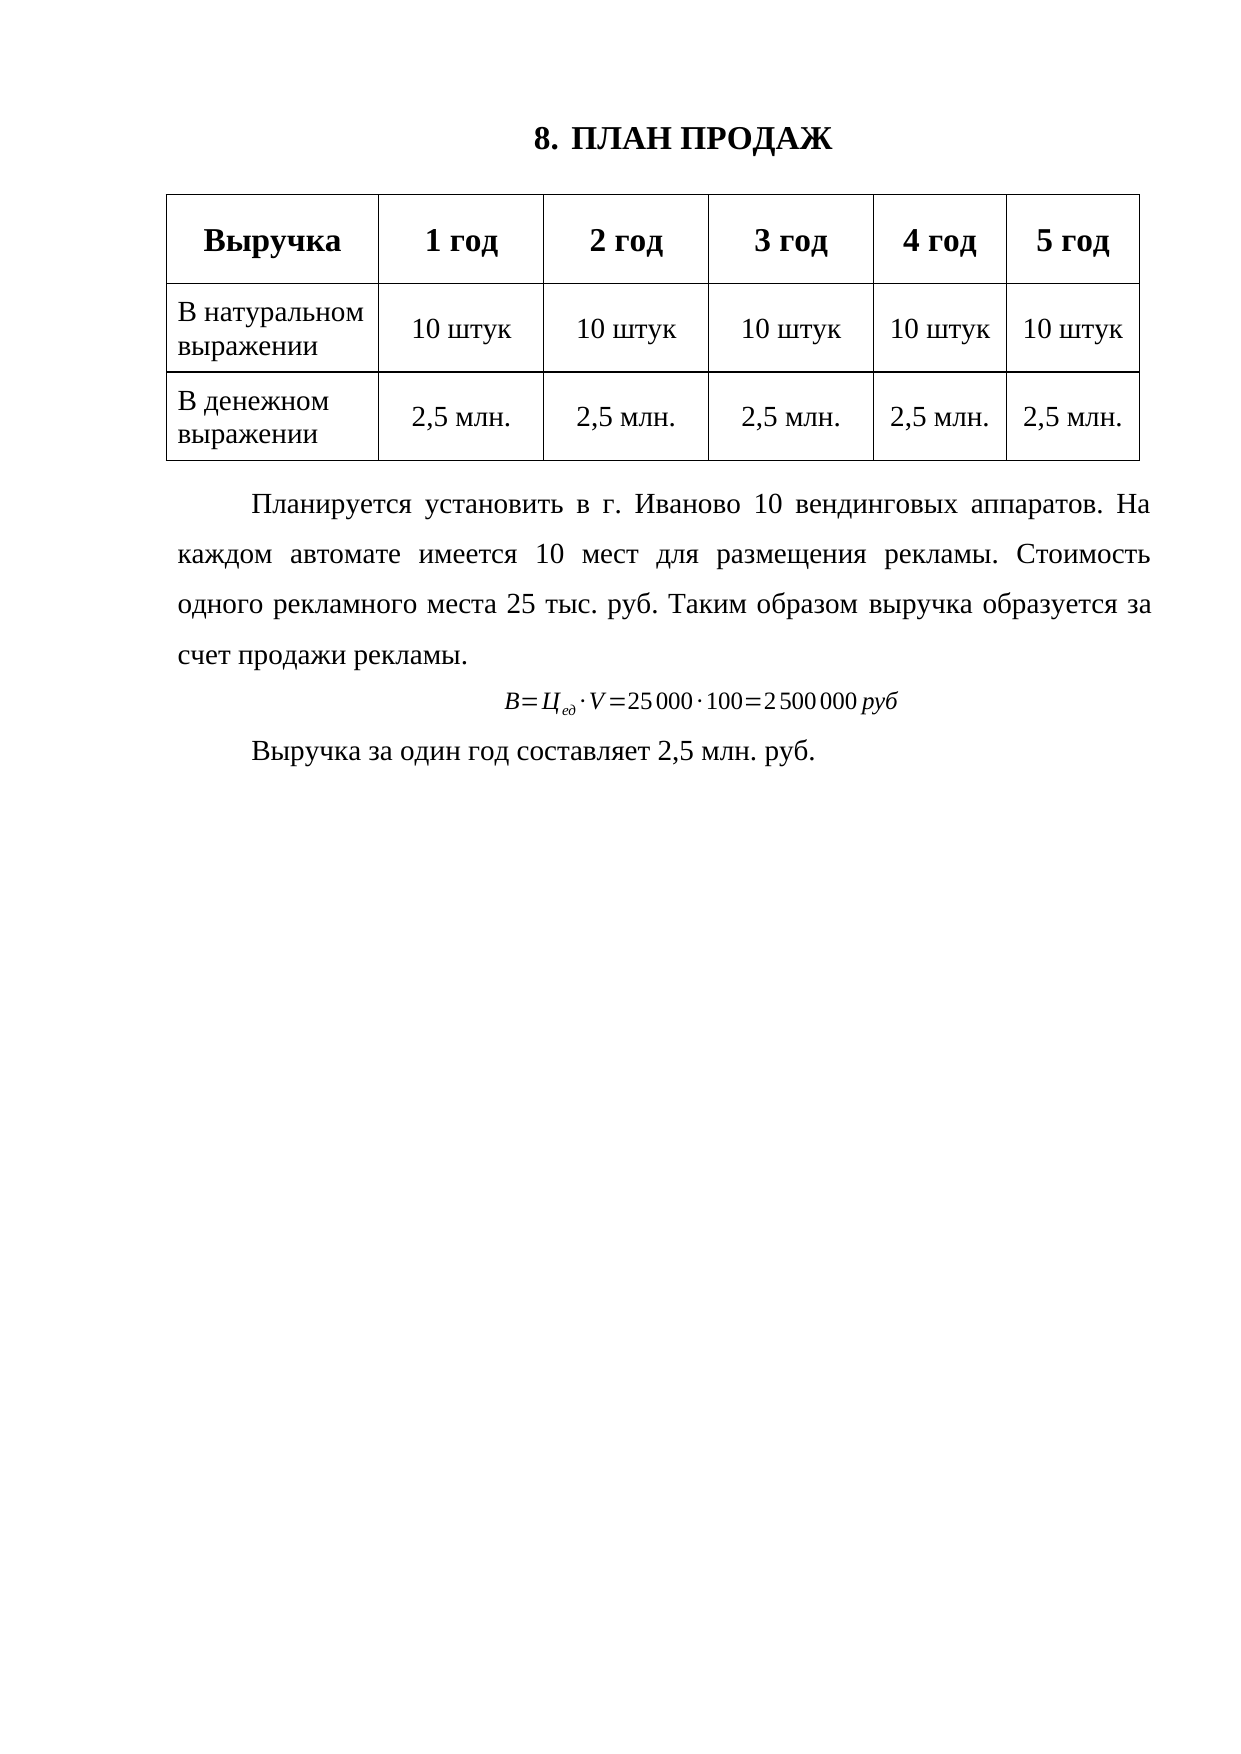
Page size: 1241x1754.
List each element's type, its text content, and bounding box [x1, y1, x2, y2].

table_header Выручка [167, 195, 378, 283]
table_header 1 год [379, 195, 543, 283]
table_cell В натуральном выражении [167, 284, 378, 371]
text Выручка за один год составляет 2,5 млн. руб. [177, 733, 1152, 766]
table_cell 10 штук [544, 284, 708, 371]
table_header 5 год [1007, 195, 1139, 283]
table_cell 10 штук [1007, 284, 1139, 371]
text Планируется установить в г. Иваново 10 вендинговых аппаратов. На каждом автомате имеется 10 мест для размещения рекламы. Стоимость одного рекламного места 25 тыс. руб. Таким образом выручка образуется за счет продажи рекламы. [177, 486, 1152, 671]
table_cell 10 штук [709, 284, 873, 371]
table_cell 2,5 млн. [1007, 373, 1139, 460]
table_cell 10 штук [379, 284, 543, 371]
table_cell 2,5 млн. [874, 373, 1006, 460]
subtitle ПЛАН ПРОДАЖ [215, 118, 1152, 156]
table_header 4 год [874, 195, 1006, 283]
table_header 2 год [544, 195, 708, 283]
table_cell В денежном выражении [167, 373, 378, 460]
table_cell 2,5 млн. [544, 373, 708, 460]
table_header 3 год [709, 195, 873, 283]
table_cell 2,5 млн. [379, 373, 543, 460]
table_cell 10 штук [874, 284, 1006, 371]
table_cell 2,5 млн. [709, 373, 873, 460]
